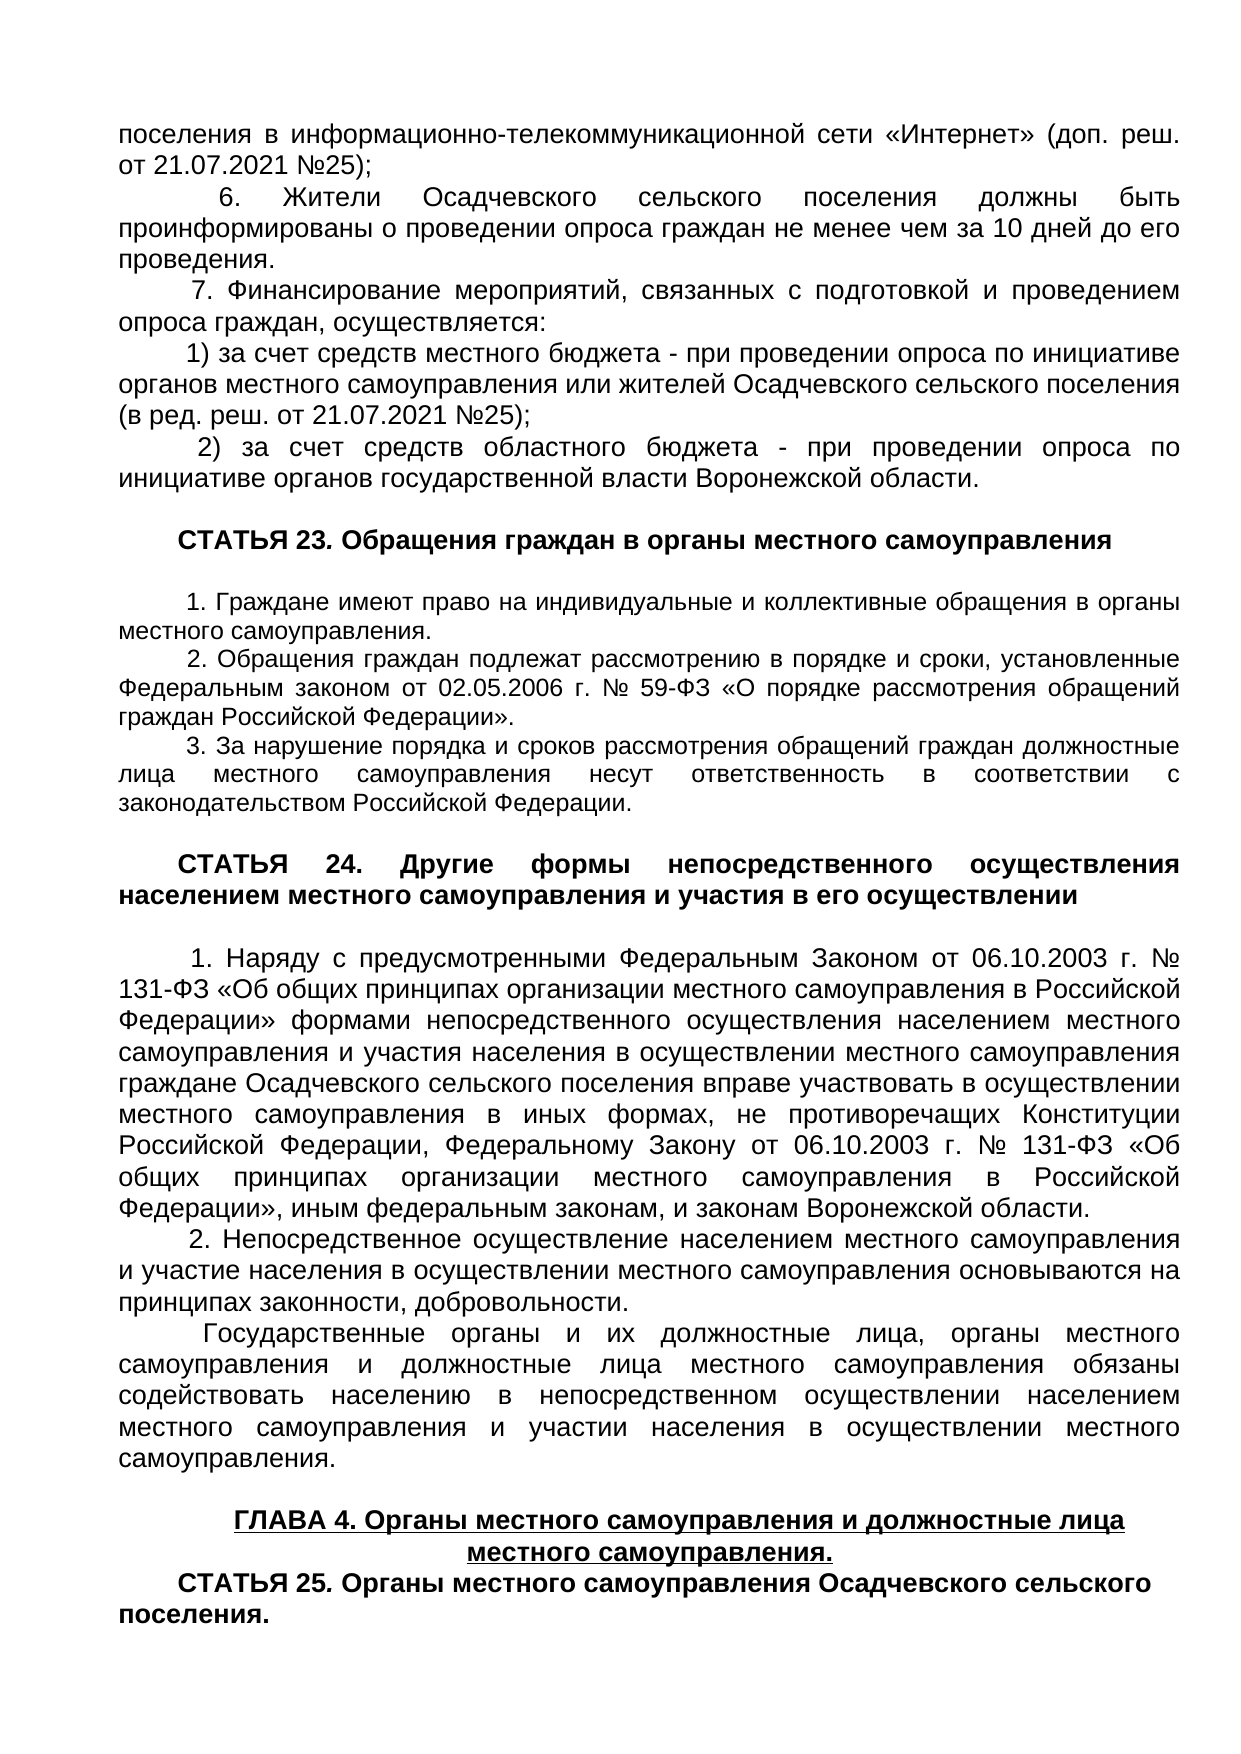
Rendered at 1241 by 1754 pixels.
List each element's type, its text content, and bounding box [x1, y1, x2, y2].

text 1. Наряду с предусмотренными Федеральным Законом от 06.10.2003 г. № 131-ФЗ «Об общих принципах организации местного самоуправления в Российской Федерации» формами непосредственного осуществления населением местного самоуправления и участия населения в осуществлении местного самоуправления граждане Осадчевского сельского поселения вправе участвовать в осуществлении местного самоуправления в иных формах, не противоречащих Конституции Российской Федерации, Федеральному Закону от 06.10.2003 г. № 131-ФЗ «Об общих принципах организации местного самоуправления в Российской Федерации», иным федеральным законам, и законам Воронежской области. [118, 942, 1181, 1223]
text Государственные органы и их должностные лица, органы местного самоуправления и должностные лица местного самоуправления обязаны содействовать населению в непосредственном осуществлении населением местного самоуправления и участии населения в осуществлении местного самоуправления. [118, 1317, 1181, 1473]
text 2. Непосредственное осуществление населением местного самоуправления и участие населения в осуществлении местного самоуправления основываются на принципах законности, добровольности. [118, 1223, 1181, 1317]
text 3. За нарушение порядка и сроков рассмотрения обращений граждан должностные лица местного самоуправления несут ответственность в соответствии с законодательством Российской Федерации. [118, 731, 1181, 817]
text 7. Финансирование мероприятий, связанных с подготовкой и проведением опроса граждан, осуществляется: [118, 274, 1181, 337]
text СТАТЬЯ 25. Органы местного самоуправления Осадчевского сельского поселения. [118, 1567, 1181, 1629]
text 2. Обращения граждан подлежат рассмотрению в порядке и сроки, установленные Федеральным законом от 02.05.2006 г. № 59-ФЗ «О порядке рассмотрения обращений граждан Российской Федерации». [118, 644, 1181, 731]
text СТАТЬЯ 23. Обращения граждан в органы местного самоуправления [118, 524, 1181, 556]
text 6. Жители Осадчевского сельского поселения должны быть проинформированы о проведении опроса граждан не менее чем за 10 дней до его проведения. [118, 181, 1181, 274]
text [118, 118, 1181, 181]
text 1. Граждане имеют право на индивидуальные и коллективные обращения в органы местного самоуправления. [118, 587, 1181, 644]
text СТАТЬЯ 24. Другие формы непосредственного осуществления населением местного самоуправления и участия в его осуществлении [118, 848, 1181, 911]
text 2) за счет средств областного бюджета - при проведении опроса по инициативе органов государственной власти Воронежской области. [118, 431, 1181, 493]
text ГЛАВА 4. Органы местного самоуправления и должностные лица местного самоуправления. [118, 1504, 1181, 1567]
text 1) за счет средств местного бюджета - при проведении опроса по инициативе органов местного самоуправления или жителей Осадчевского сельского поселения (в ред. реш. от 21.07.2021 №25); [118, 337, 1181, 431]
